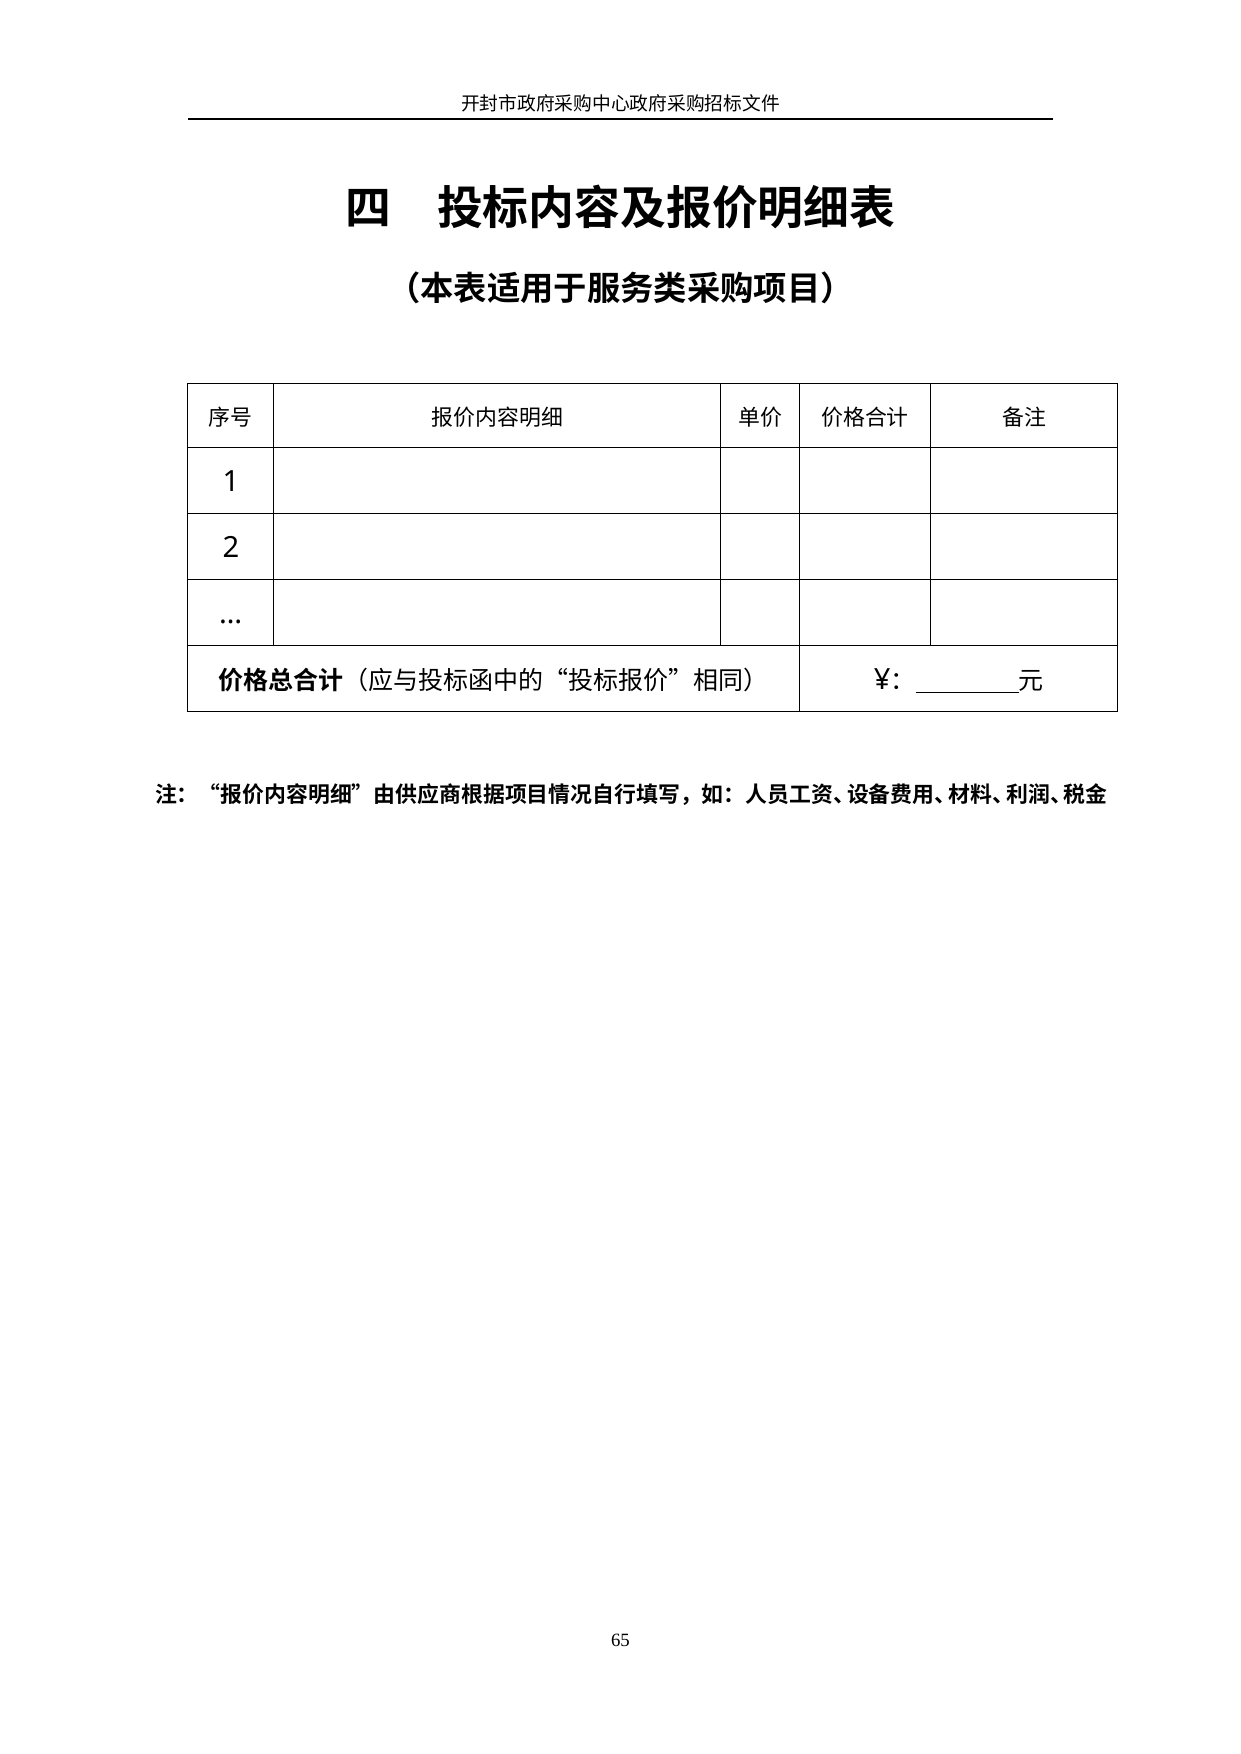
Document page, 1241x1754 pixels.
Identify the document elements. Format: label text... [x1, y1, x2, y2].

table_cell ¥： 元 [800, 646, 1117, 711]
table_cell [800, 448, 930, 513]
table_cell [931, 448, 1117, 513]
table_cell [800, 514, 930, 579]
table_cell [800, 580, 930, 645]
table_cell 2 [188, 514, 273, 579]
table_header 备注 [931, 384, 1117, 447]
table_cell 1 [188, 448, 273, 513]
table_cell [274, 580, 720, 645]
table_header 序号 [188, 384, 273, 447]
table_cell … [188, 580, 273, 645]
text （本表适用于服务类采购项目） [187, 253, 1053, 318]
table_cell [274, 514, 720, 579]
table_cell [721, 580, 799, 645]
table_cell [931, 580, 1117, 645]
table_header 单价 [721, 384, 799, 447]
table_header 报价内容明细 [274, 384, 720, 447]
table_header 价格合计 [800, 384, 930, 447]
table_cell [931, 514, 1117, 579]
text 四 投标内容及报价明细表 [187, 156, 1053, 253]
table_cell 价格总合计（应与投标函中的“投标报价”相同） [188, 646, 799, 711]
table_cell [274, 448, 720, 513]
text 注：“报价内容明细”由供应商根据项目情况自行填写，如：人员工资、设备费用、材料、利润、税金 [155, 777, 1107, 842]
table_cell [721, 448, 799, 513]
table_cell [721, 514, 799, 579]
